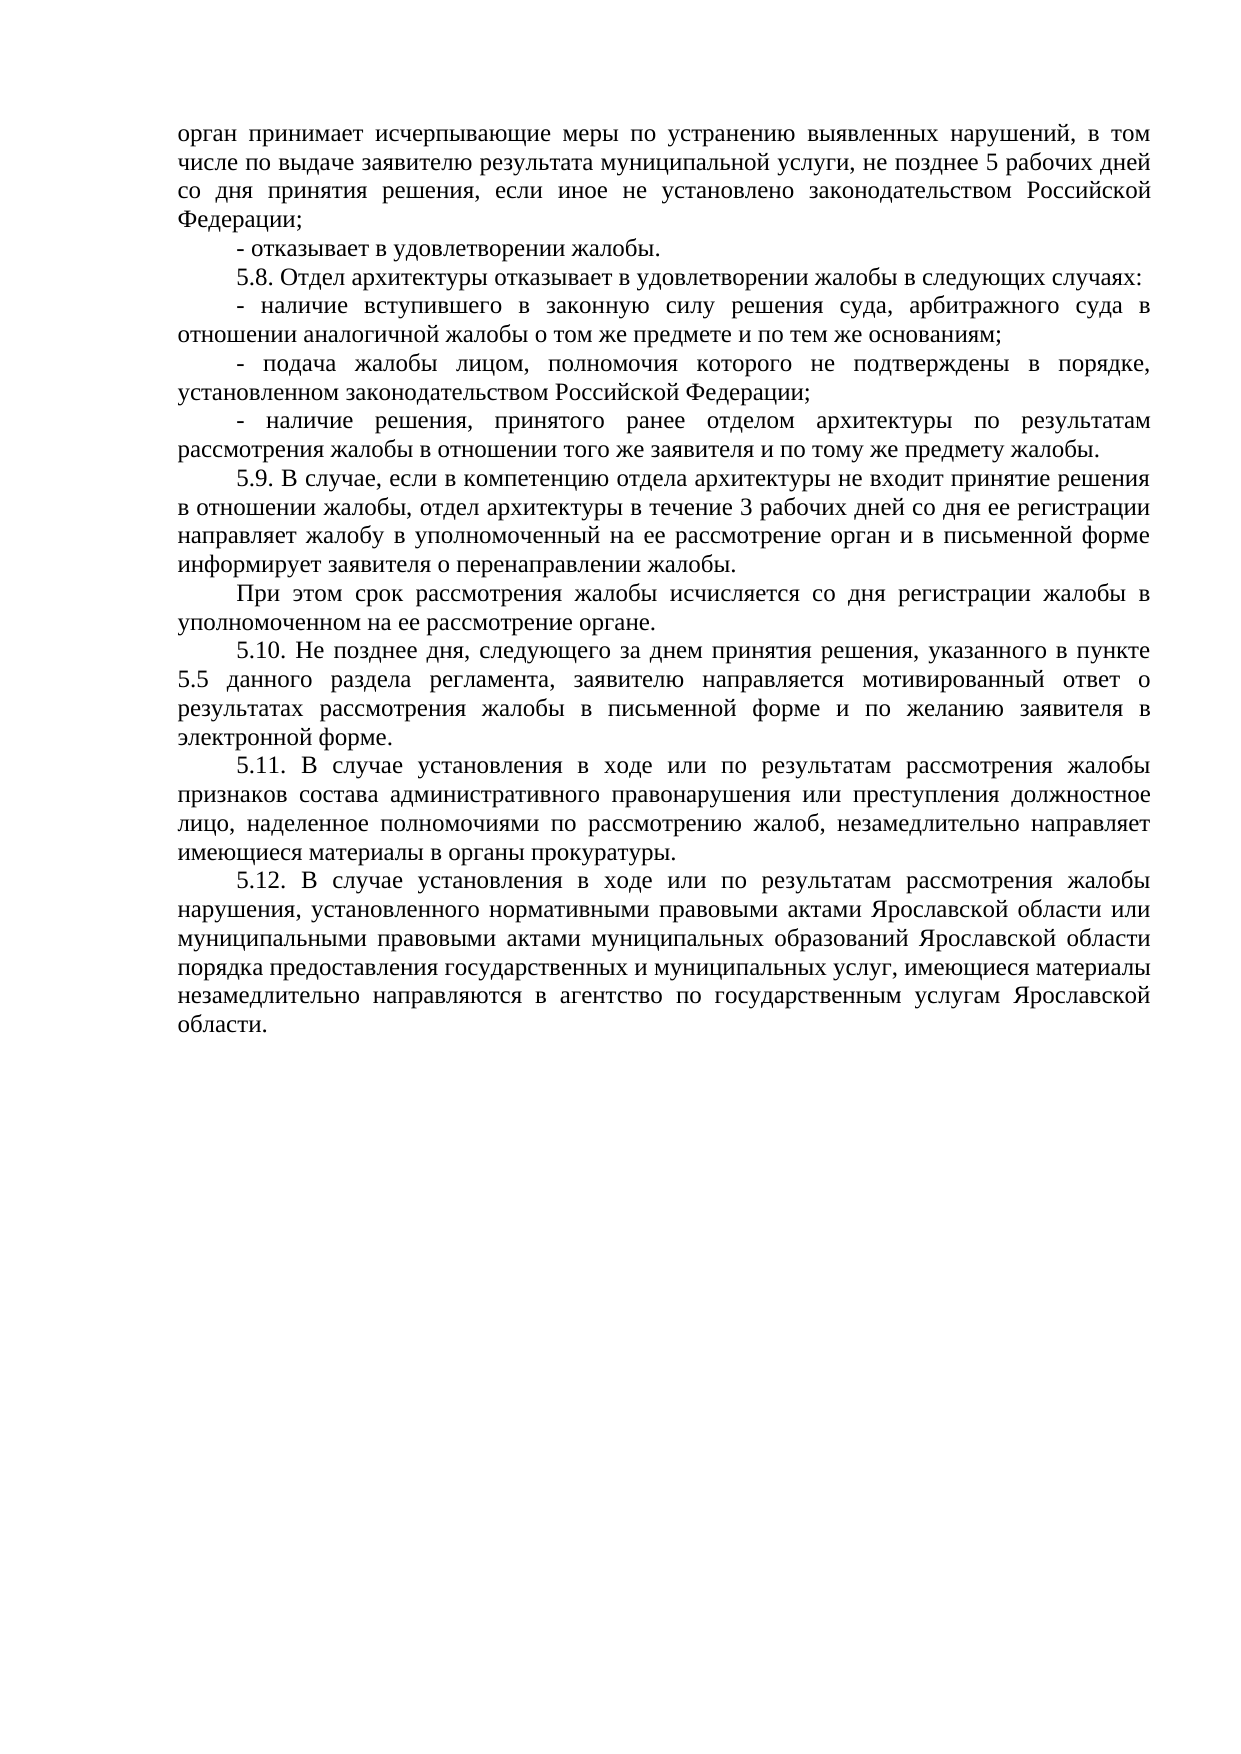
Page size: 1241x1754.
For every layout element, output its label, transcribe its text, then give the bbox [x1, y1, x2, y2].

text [177, 118, 1152, 233]
text - наличие решения, принятого ранее отделом архитектуры по результатам рассмотрения жалобы в отношении того же заявителя и по тому же предмету жалобы. [177, 406, 1152, 463]
text 5.10. Не позднее дня, следующего за днем принятия решения, указанного в пункте 5.5 данного раздела регламента, заявителю направляется мотивированный ответ о результатах рассмотрения жалобы в письменной форме и по желанию заявителя в электронной форме. [177, 636, 1152, 751]
text - наличие вступившего в законную силу решения суда, арбитражного суда в отношении аналогичной жалобы о том же предмете и по тем же основаниям; [177, 291, 1152, 348]
text 5.11. В случае установления в ходе или по результатам рассмотрения жалобы признаков состава административного правонарушения или преступления должностное лицо, наделенное полномочиями по рассмотрению жалоб, незамедлительно направляет имеющиеся материалы в органы прокуратуры. [177, 751, 1152, 866]
text При этом срок рассмотрения жалобы исчисляется со дня регистрации жалобы в уполномоченном на ее рассмотрение органе. [177, 578, 1152, 636]
text 5.8. Отдел архитектуры отказывает в удовлетворении жалобы в следующих случаях: [177, 262, 1152, 291]
text 5.9. В случае, если в компетенцию отдела архитектуры не входит принятие решения в отношении жалобы, отдел архитектуры в течение 3 рабочих дней со дня ее регистрации направляет жалобу в уполномоченный на ее рассмотрение орган и в письменной форме информирует заявителя о перенаправлении жалобы. [177, 463, 1152, 578]
text 5.12. В случае установления в ходе или по результатам рассмотрения жалобы нарушения, установленного нормативными правовыми актами Ярославской области или муниципальными правовыми актами муниципальных образований Ярославской области порядка предоставления государственных и муниципальных услуг, имеющиеся материалы незамедлительно направляются в агентство по государственным услугам Ярославской области. [177, 866, 1152, 1038]
text - подача жалобы лицом, полномочия которого не подтверждены в порядке, установленном законодательством Российской Федерации; [177, 348, 1152, 406]
text - отказывает в удовлетворении жалобы. [177, 233, 1152, 262]
